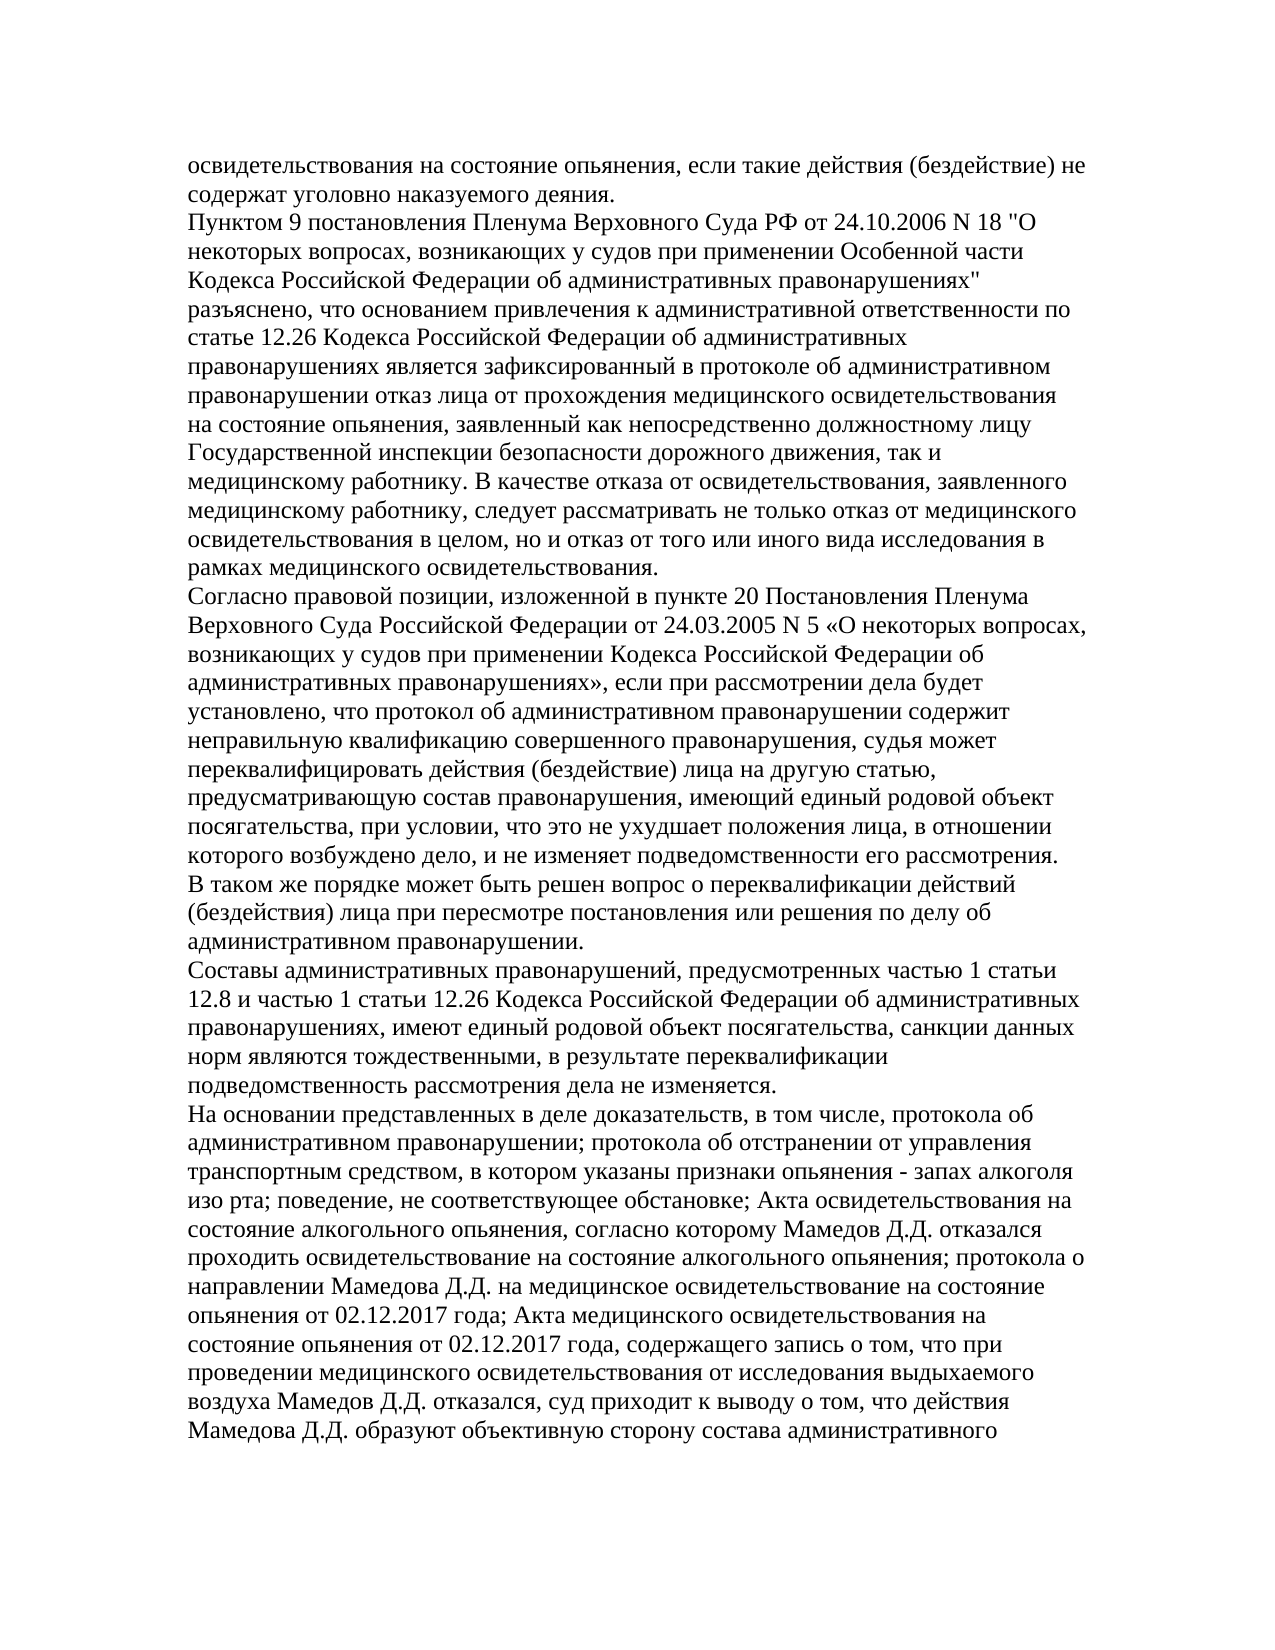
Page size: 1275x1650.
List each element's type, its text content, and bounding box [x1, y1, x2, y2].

text Составы административных правонарушений, предусмотренных частью 1 статьи 12.8 и частью 1 статьи 12.26 Кодекса Российской Федерации об административных правонарушениях, имеют единый родовой объект посягательства, санкции данных норм являются тождественными, в результате переквалификации подведомственность рассмотрения дела не изменяется. [187, 955, 1087, 1099]
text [187, 150, 1087, 207]
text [187, 1099, 1087, 1444]
text В таком же порядке может быть решен вопрос о переквалификации действий (бездействия) лица при пересмотре постановления или решения по делу об административном правонарушении. [187, 869, 1087, 955]
text Согласно правовой позиции, изложенной в пункте 20 Постановления Пленума Верховного Суда Российской Федерации от 24.03.2005 N 5 «О некоторых вопросах, возникающих у судов при применении Кодекса Российской Федерации об административных правонарушениях», если при рассмотрении дела будет установлено, что протокол об административном правонарушении содержит неправильную квалификацию совершенного правонарушения, судья может переквалифицировать действия (бездействие) лица на другую статью, предусматривающую состав правонарушения, имеющий единый родовой объект посягательства, при условии, что это не ухудшает положения лица, в отношении которого возбуждено дело, и не изменяет подведомственности его рассмотрения. [187, 581, 1087, 869]
text Пунктом 9 постановления Пленума Верховного Суда РФ от 24.10.2006 N 18 "О некоторых вопросах, возникающих у судов при применении Особенной части Кодекса Российской Федерации об административных правонарушениях" разъяснено, что основанием привлечения к административной ответственности по статье 12.26 Кодекса Российской Федерации об административных правонарушениях является зафиксированный в протоколе об административном правонарушении отказ лица от прохождения медицинского освидетельствования на состояние опьянения, заявленный как непосредственно должностному лицу Государственной инспекции безопасности дорожного движения, так и медицинскому работнику. В качестве отказа от освидетельствования, заявленного медицинскому работнику, следует рассматривать не только отказ от медицинского освидетельствования в целом, но и отказ от того или иного вида исследования в рамках медицинского освидетельствования. [187, 207, 1087, 581]
